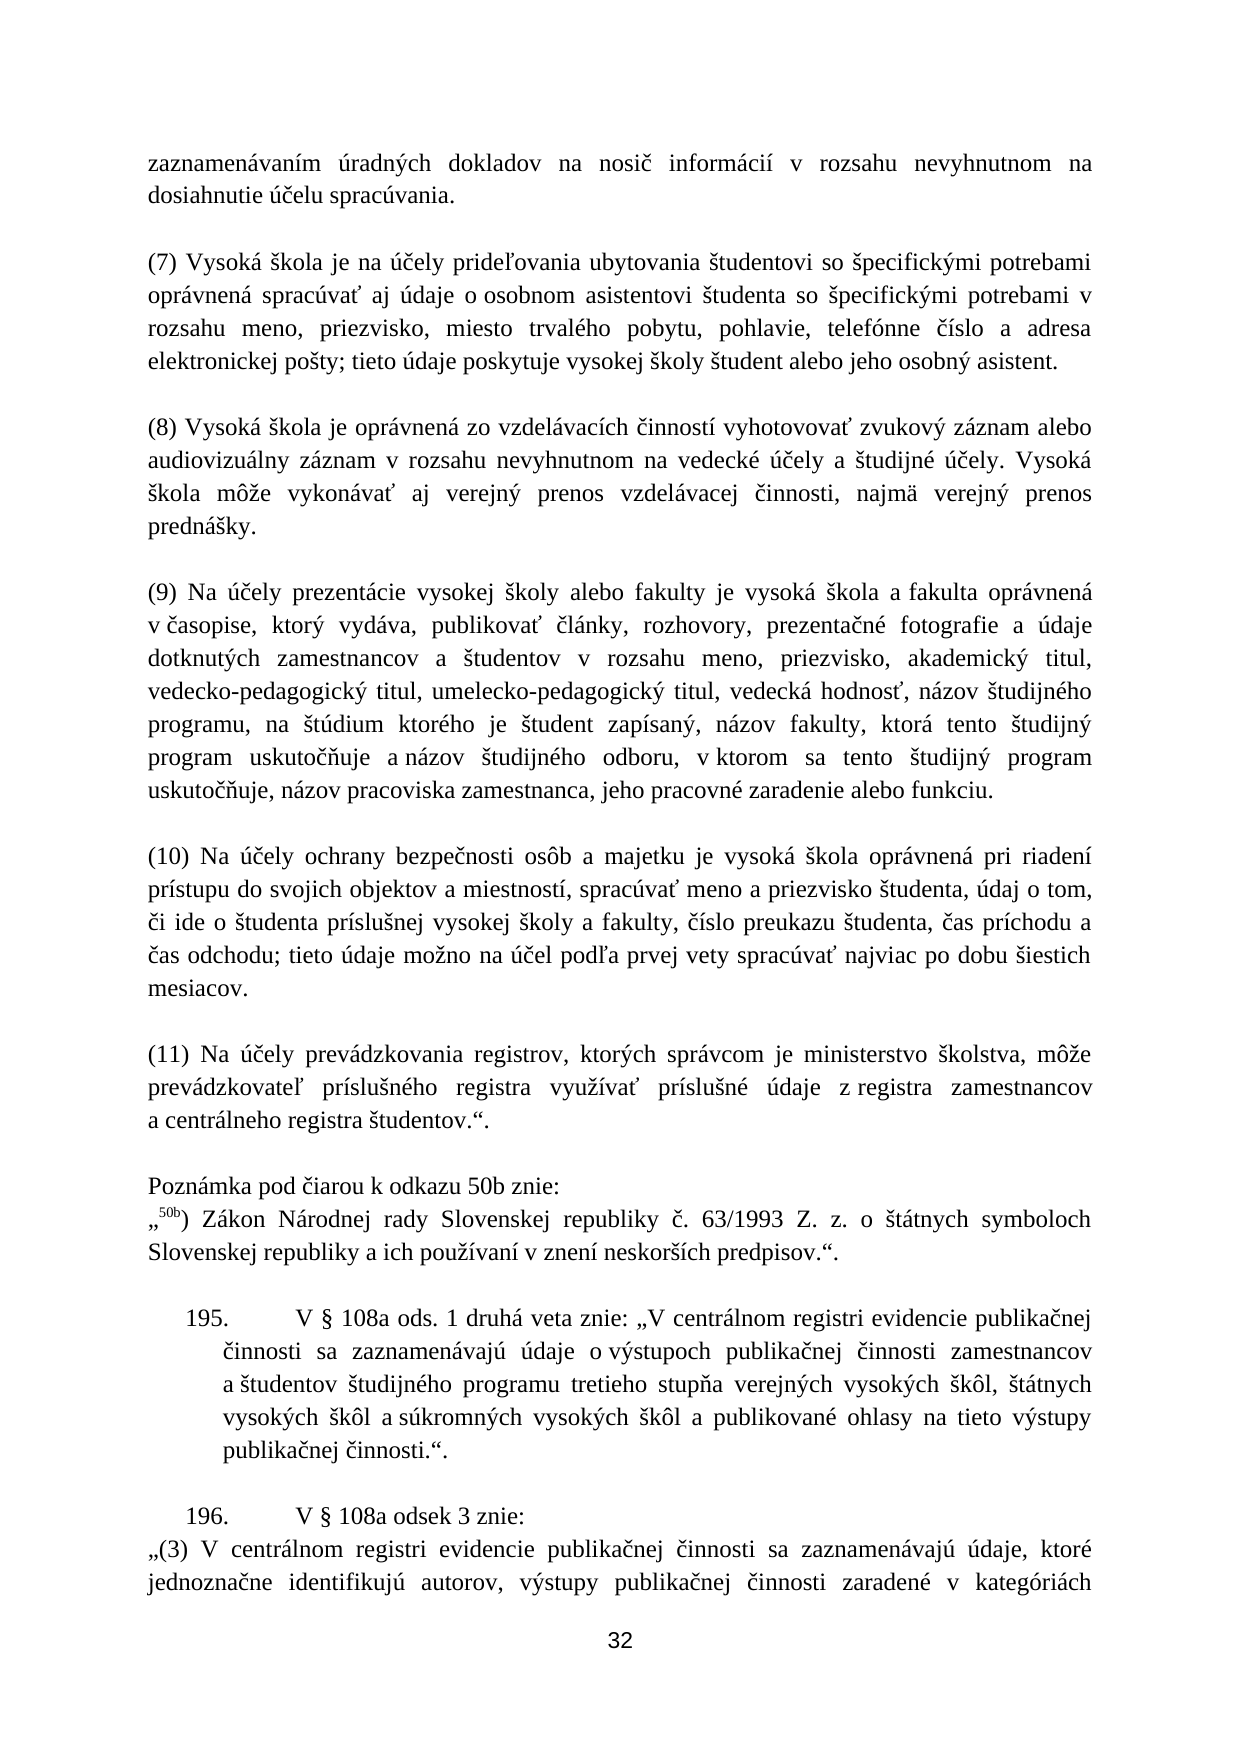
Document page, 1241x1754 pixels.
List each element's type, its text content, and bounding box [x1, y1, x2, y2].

text (9) Na účely prezentácie vysokej školy alebo fakulty je vysoká škola a fakulta oprávnená v časopise, ktorý vydáva, publikovať články, rozhovory, prezentačné fotografie a údaje dotknutých zamestnancov a študentov v rozsahu meno, priezvisko, akademický titul, vedecko-pedagogický titul, umelecko-pedagogický titul, vedecká hodnosť, názov študijného programu, na štúdium ktorého je študent zapísaný, názov fakulty, ktorá tento študijný program uskutočňuje a názov študijného odboru, v ktorom sa tento študijný program uskutočňuje, názov pracoviska zamestnanca, jeho pracovné zaradenie alebo funkciu. [148, 577, 1093, 804]
text „50b) Zákon Národnej rady Slovenskej republiky č. 63/1993 Z. z. o štátnych symboloch Slovenskej republiky a ich používaní v znení neskorších predpisov.“. [148, 1204, 1093, 1266]
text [148, 1534, 1093, 1596]
text (11) Na účely prevádzkovania registrov, ktorých správcom je ministerstvo školstva, môže prevádzkovateľ príslušného registra využívať príslušné údaje z registra zamestnancov a centrálneho registra študentov.“. [148, 1039, 1093, 1134]
list V § 108a odsek 3 znie: [185, 1501, 1093, 1530]
text (8) Vysoká škola je oprávnená zo vzdelávacích činností vyhotovovať zvukový záznam alebo audiovizuálny záznam v rozsahu nevyhnutnom na vedecké účely a študijné účely. Vysoká škola môže vykonávať aj verejný prenos vzdelávacej činnosti, najmä verejný prenos prednášky. [148, 412, 1093, 539]
list V § 108a ods. 1 druhá veta znie: „V centrálnom registri evidencie publikačnej činnosti sa zaznamenávajú údaje o výstupoch publikačnej činnosti zamestnancov a študentov študijného programu tretieho stupňa verejných vysokých škôl, štátnych vysokých škôl a súkromných vysokých škôl a publikované ohlasy na tieto výstupy publikačnej činnosti.“. [185, 1303, 1093, 1464]
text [148, 148, 1093, 209]
text (7) Vysoká škola je na účely prideľovania ubytovania študentovi so špecifickými potrebami oprávnená spracúvať aj údaje o osobnom asistentovi študenta so špecifickými potrebami v rozsahu meno, priezvisko, miesto trvalého pobytu, pohlavie, telefónne číslo a adresa elektronickej pošty; tieto údaje poskytuje vysokej školy študent alebo jeho osobný asistent. [148, 247, 1093, 374]
text Poznámka pod čiarou k odkazu 50b znie: [148, 1171, 1093, 1200]
text (10) Na účely ochrany bezpečnosti osôb a majetku je vysoká škola oprávnená pri riadení prístupu do svojich objektov a miestností, spracúvať meno a priezvisko študenta, údaj o tom, či ide o študenta príslušnej vysokej školy a fakulty, číslo preukazu študenta, čas príchodu a čas odchodu; tieto údaje možno na účel podľa prvej vety spracúvať najviac po dobu šiestich mesiacov. [148, 841, 1093, 1002]
